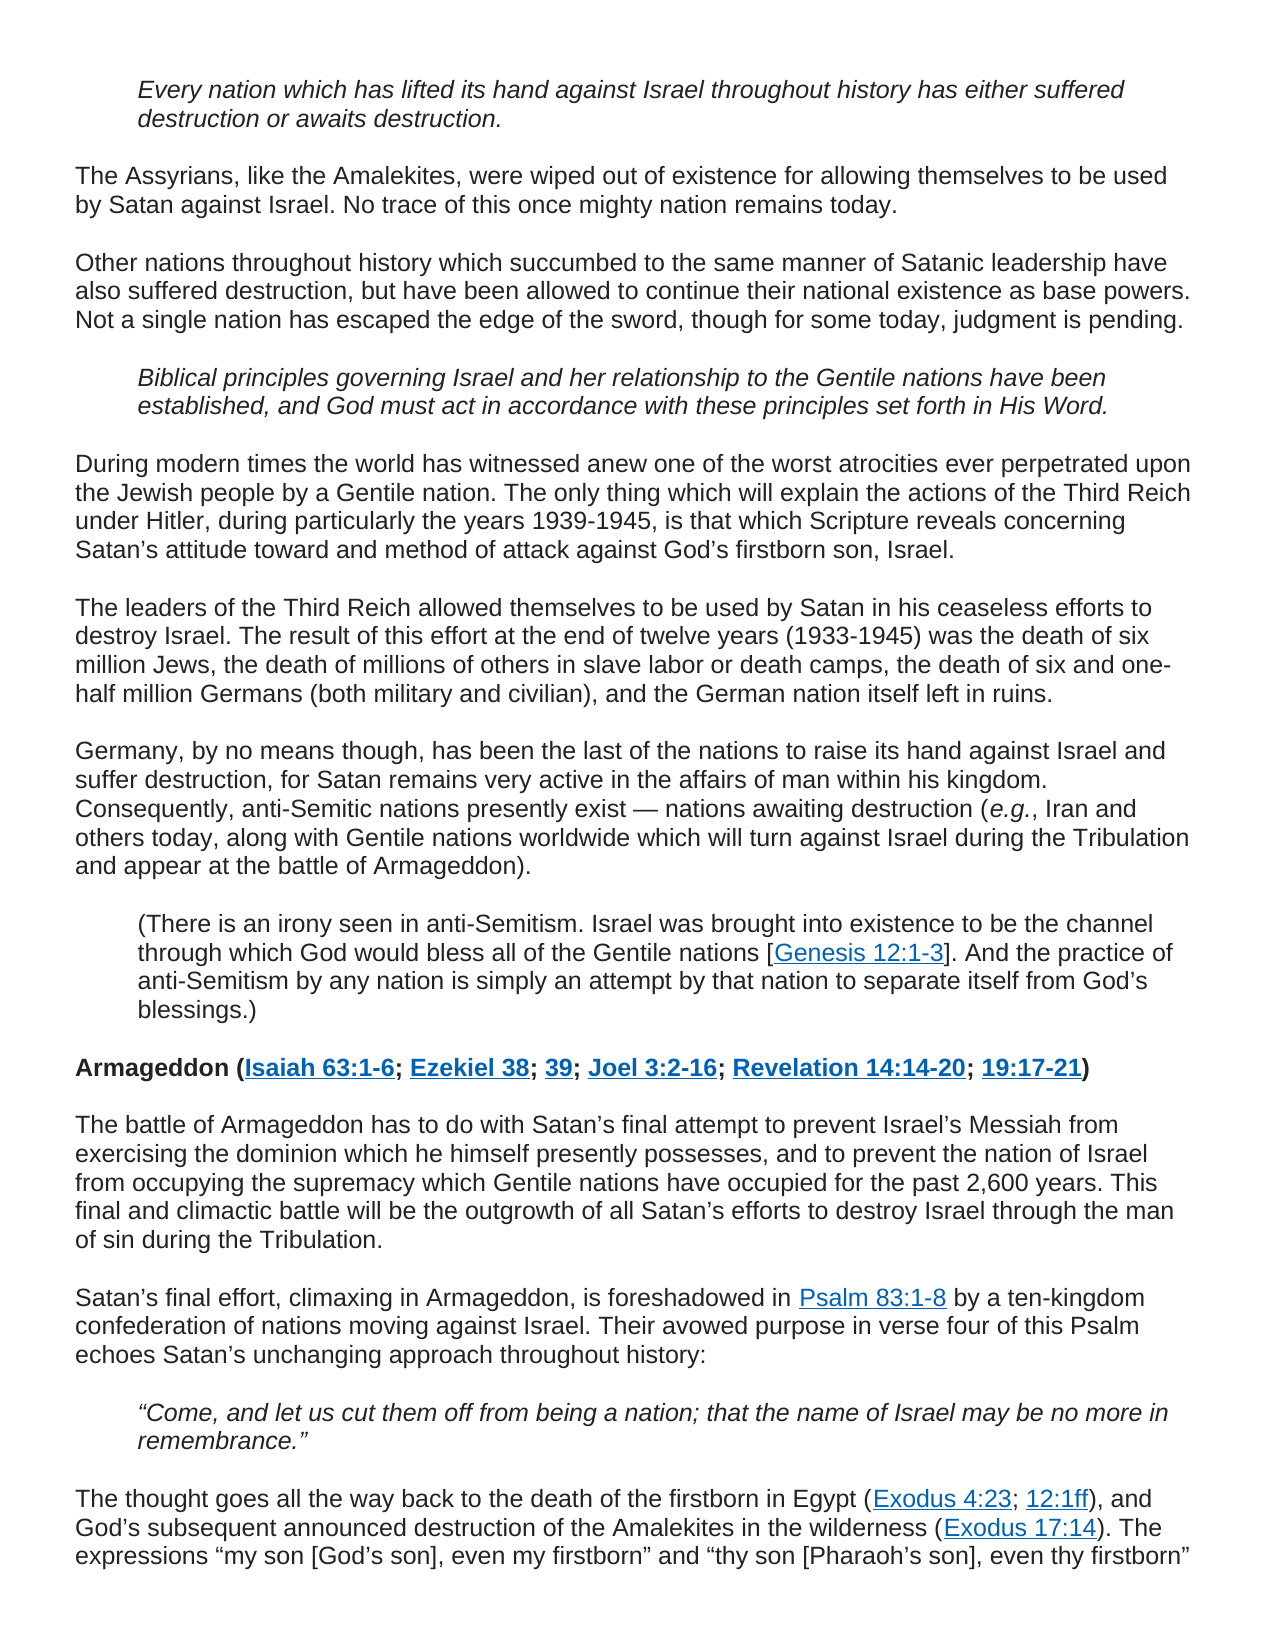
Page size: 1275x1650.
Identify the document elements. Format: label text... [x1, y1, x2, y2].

text Armageddon (Isaiah 63:1-6; Ezekiel 38; 39; Joel 3:2-16; Revelation 14:14-20; 19:17-21) [75, 1052, 1200, 1081]
text (There is an irony seen in anti-Semitism. Israel was brought into existence to be the channel through which God would bless all of the Gentile nations [Genesis 12:1-3]. And the practice of anti-Semitism by any nation is simply an attempt by that nation to separate itself from God’s blessings.) [137, 909, 1200, 1024]
text The Assyrians, like the Amalekites, were wiped out of existence for allowing themselves to be used by Satan against Israel. No trace of this once mighty nation remains today. [75, 161, 1200, 219]
text During modern times the world has witnessed anew one of the worst atrocities ever perpetrated upon the Jewish people by a Gentile nation. The only thing which will explain the actions of the Third Reich under Hitler, during particularly the years 1939-1945, is that which Scripture reveals concerning Satan’s attitude toward and method of attack against God’s firstborn son, Israel. [75, 449, 1200, 564]
text Other nations throughout history which succumbed to the same manner of Satanic leadership have also suffered destruction, but have been allowed to continue their national existence as base powers. Not a single nation has escaped the edge of the sword, though for some today, judgment is pending. [75, 247, 1200, 334]
text Biblical principles governing Israel and her relationship to the Gentile nations have been established, and God must act in accordance with these principles set forth in His Word. [137, 362, 1200, 420]
text Every nation which has lifted its hand against Israel throughout history has either suffered destruction or awaits destruction. [137, 75, 1200, 132]
text Satan’s final effort, climaxing in Armageddon, is foreshadowed in Psalm 83:1-8 by a ten-kingdom confederation of nations moving against Israel. Their avowed purpose in verse four of this Psalm echoes Satan’s unchanging approach throughout history: [75, 1282, 1200, 1369]
text The leaders of the Third Reich allowed themselves to be used by Satan in his ceaseless efforts to destroy Israel. The result of this effort at the end of twelve years (1933-1945) was the death of six million Jews, the death of millions of others in slave labor or death camps, the death of six and one-half million Germans (both military and civilian), and the German nation itself left in ruins. [75, 592, 1200, 707]
text “Come, and let us cut them off from being a nation; that the name of Israel may be no more in remembrance.” [137, 1397, 1200, 1455]
text Germany, by no means though, has been the last of the nations to raise its hand against Israel and suffer destruction, for Satan remains very active in the affairs of man within his kingdom. Consequently, anti-Semitic nations presently exist — nations awaiting destruction (e.g., Iran and others today, along with Gentile nations worldwide which will turn against Israel during the Tribulation and appear at the battle of Armageddon). [75, 736, 1200, 880]
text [75, 1484, 1200, 1570]
text The battle of Armageddon has to do with Satan’s final attempt to prevent Israel’s Messiah from exercising the dominion which he himself presently possesses, and to prevent the nation of Israel from occupying the supremacy which Gentile nations have occupied for the past 2,600 years. This final and climactic battle will be the outgrowth of all Satan’s efforts to destroy Israel through the man of sin during the Tribulation. [75, 1110, 1200, 1254]
